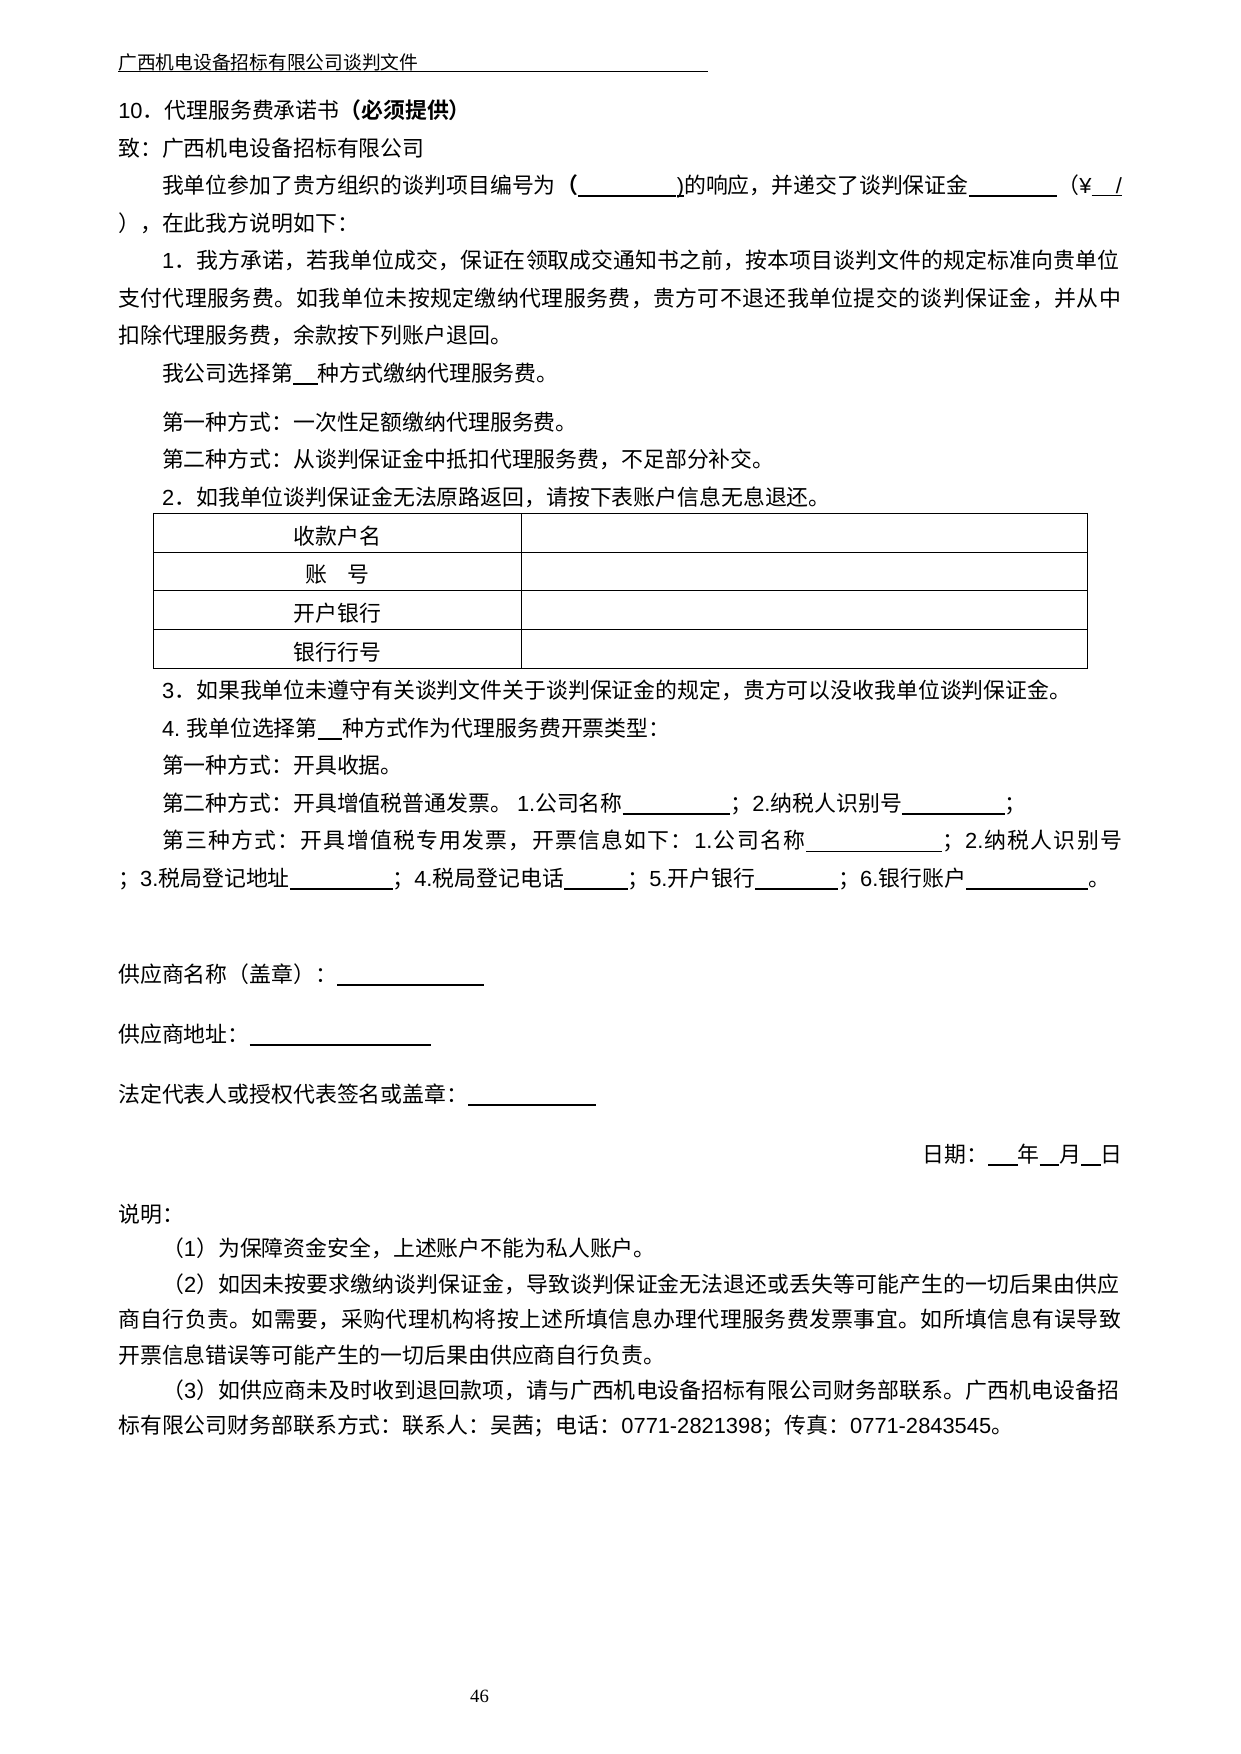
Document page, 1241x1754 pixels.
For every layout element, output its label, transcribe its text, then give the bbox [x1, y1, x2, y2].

text 供应商名称（盖章）： [118, 957, 1122, 988]
text 我单位参加了贵方组织的谈判项目编号为（ )的响应，并递交了谈判保证金 （¥ / ），在此我方说明如下： [118, 163, 1122, 238]
text 法定代表人或授权代表签名或盖章： [118, 1077, 1122, 1108]
text 10．代理服务费承诺书（必须提供） [118, 88, 1122, 126]
text 第二种方式：从谈判保证金中抵扣代理服务费，不足部分补交。 [118, 438, 1122, 475]
text （3）如供应商未及时收到退回款项，请与广西机电设备招标有限公司财务部联系。广西机电设备招标有限公司财务部联系方式：联系人：吴茜；电话：0771-2821398；传真：0771-2843545。 [118, 1370, 1122, 1441]
text 第一种方式：开具收据。 [118, 744, 1122, 781]
table_cell 开户银行 [154, 591, 521, 629]
text 2．如我单位谈判保证金无法原路返回，请按下表账户信息无息退还。 [118, 475, 1122, 513]
text 第一种方式：一次性足额缴纳代理服务费。 [118, 400, 1122, 438]
text 致：广西机电设备招标有限公司 [118, 126, 1122, 163]
text 4. 我单位选择第 种方式作为代理服务费开票类型： [118, 706, 1122, 744]
table_cell 银行行号 [154, 630, 521, 668]
table_header [522, 514, 1087, 552]
table_cell [522, 630, 1087, 668]
table_cell 账 号 [154, 553, 521, 590]
text 1．我方承诺，若我单位成交，保证在领取成交通知书之前，按本项目谈判文件的规定标准向贵单位支付代理服务费。如我单位未按规定缴纳代理服务费，贵方可不退还我单位提交的谈判保证金，并从中扣除代理服务费，余款按下列账户退回。 [118, 238, 1122, 351]
text 说明： [118, 1197, 1122, 1228]
text 日期： 年 月 日 [118, 1137, 1122, 1168]
text 第三种方式：开具增值税专用发票，开票信息如下：1.公司名称 ；2.纳税人识别号 ；3.税局登记地址 ；4.税局登记电话 ；5.开户银行 ；6.银行账户 。 [118, 819, 1122, 894]
text 我公司选择第 种方式缴纳代理服务费。 [118, 356, 1122, 388]
table_cell [522, 553, 1087, 590]
text 第二种方式：开具增值税普通发票。 1.公司名称 ；2.纳税人识别号 ； [118, 781, 1122, 819]
text （1）为保障资金安全，上述账户不能为私人账户。 [118, 1228, 1122, 1264]
text 供应商地址： [118, 1017, 1122, 1048]
text 3．如果我单位未遵守有关谈判文件关于谈判保证金的规定，贵方可以没收我单位谈判保证金。 [118, 669, 1122, 706]
table_cell [522, 591, 1087, 629]
text （2）如因未按要求缴纳谈判保证金，导致谈判保证金无法退还或丢失等可能产生的一切后果由供应商自行负责。如需要，采购代理机构将按上述所填信息办理代理服务费发票事宜。如所填信息有误导致开票信息错误等可能产生的一切后果由供应商自行负责。 [118, 1264, 1122, 1370]
table_header 收款户名 [154, 514, 521, 552]
